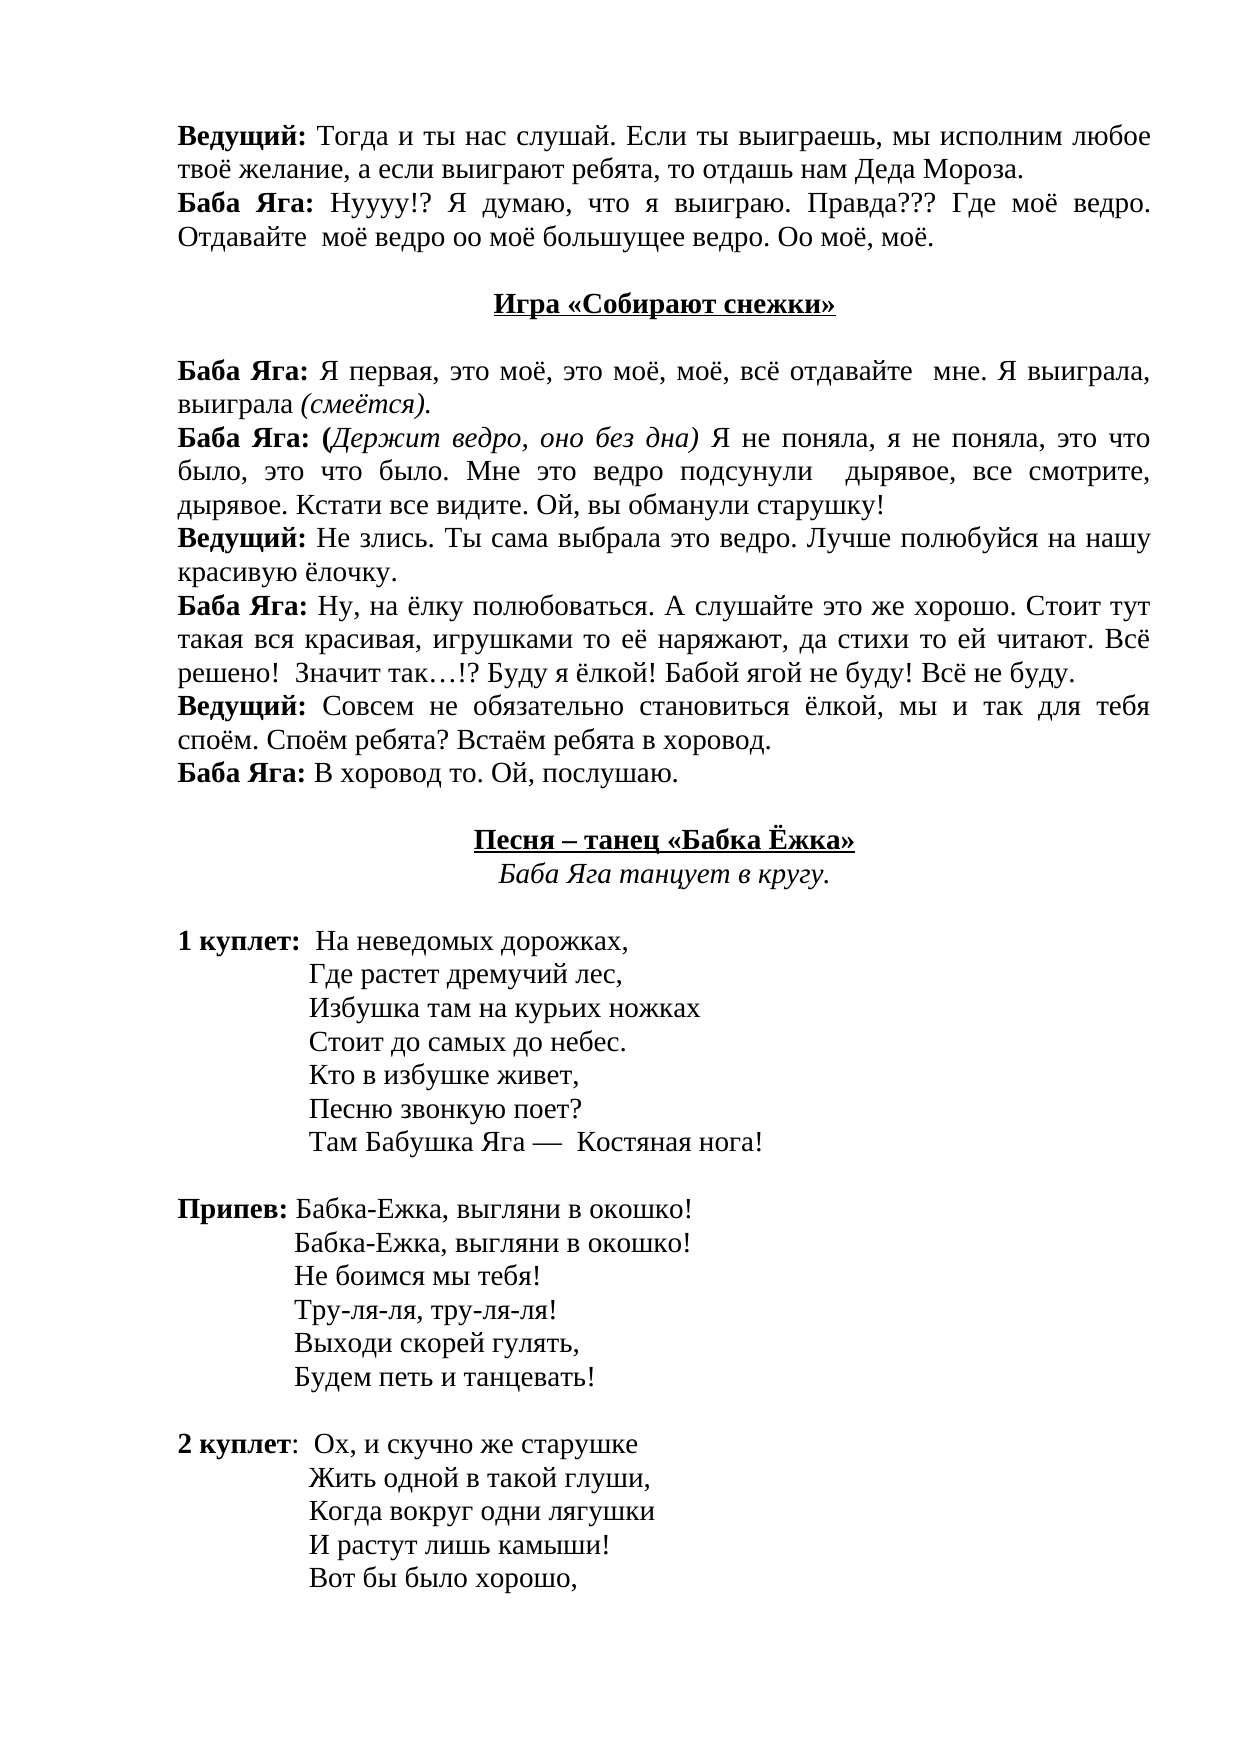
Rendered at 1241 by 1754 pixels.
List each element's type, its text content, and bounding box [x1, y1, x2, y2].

text Баба Яга: Ну, на ёлку полюбоваться. А слушайте это же хорошо. Стоит тут такая вся красивая, игрушками то её наряжают, да стихи то ей читают. Всё решено! Значит так…!? Буду я ёлкой! Бабой ягой не буду! Всё не буду. [177, 588, 1152, 688]
text Баба Яга танцует в кругу. [177, 856, 1152, 889]
text Баба Яга: Я первая, это моё, это моё, моё, всё отдавайте мне. Я выиграла, выиграла (смеётся). [177, 353, 1152, 420]
text Баба Яга: Нуууу!? Я думаю, что я выиграю. Правда??? Где моё ведро. Отдавайте моё ведро оо моё большущее ведро. Оо моё, моё. [177, 185, 1152, 252]
text Песня – танец «Бабка Ёжка» [177, 822, 1152, 856]
text Игра «Собирают снежки» [177, 286, 1152, 319]
text Припев: Бабка-Ежка, выгляни в окошко! Бабка-Ежка, выгляни в окошко! Не боимся мы тебя! Тру-ля-ля, тру-ля-ля! Выходи скорей гулять, Будем петь и танцевать! [177, 1158, 1152, 1393]
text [177, 1393, 1152, 1594]
text 1 куплет: На неведомых дорожках, Где растет дремучий лес, Избушка там на курьих ножках Стоит до самых до небес. Кто в избушке живет, Песню звонкую поет? Там Бабушка Яга — Костяная нога! [177, 923, 1152, 1158]
text Баба Яга: (Держит ведро, оно без дна) Я не поняла, я не поняла, это что было, это что было. Мне это ведро подсунули дырявое, все смотрите, дырявое. Кстати все видите. Ой, вы обманули старушку! [177, 420, 1152, 521]
text Ведущий: Тогда и ты нас слушай. Если ты выиграешь, мы исполним любое твоё желание, а если выиграют ребята, то отдашь нам Деда Мороза. [177, 118, 1152, 185]
text Ведущий: Совсем не обязательно становиться ёлкой, мы и так для тебя споём. Споём ребята? Встаём ребята в хоровод. [177, 688, 1152, 755]
text Баба Яга: В хоровод то. Ой, послушаю. [177, 755, 1152, 789]
text Ведущий: Не злись. Ты сама выбрала это ведро. Лучше полюбуйся на нашу красивую ёлочку. [177, 521, 1152, 588]
